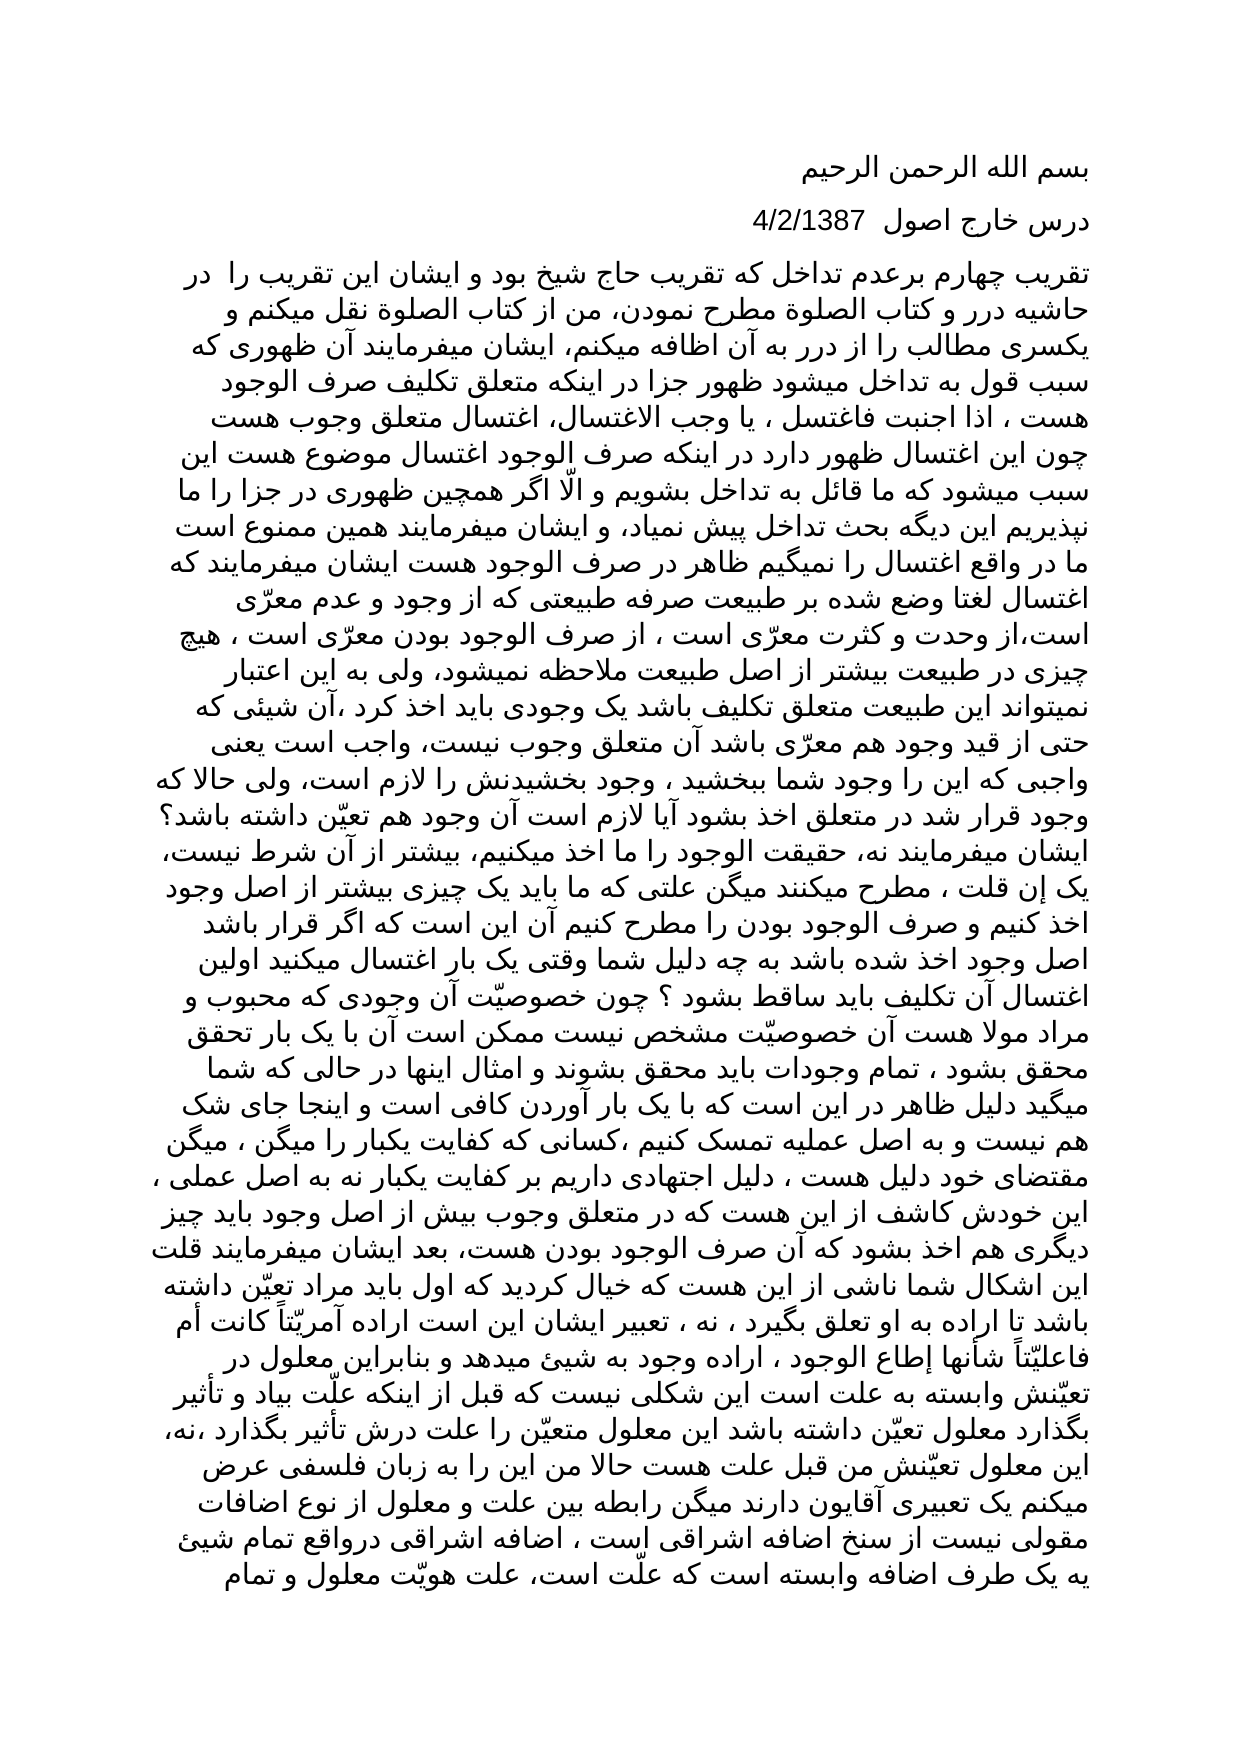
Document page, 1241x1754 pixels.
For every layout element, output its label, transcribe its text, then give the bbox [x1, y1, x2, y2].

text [150, 256, 1090, 1590]
text درس خارج اصول 4/2/1387 [150, 203, 1090, 236]
text بسم الله الرحمن الرحیم [150, 150, 1090, 183]
